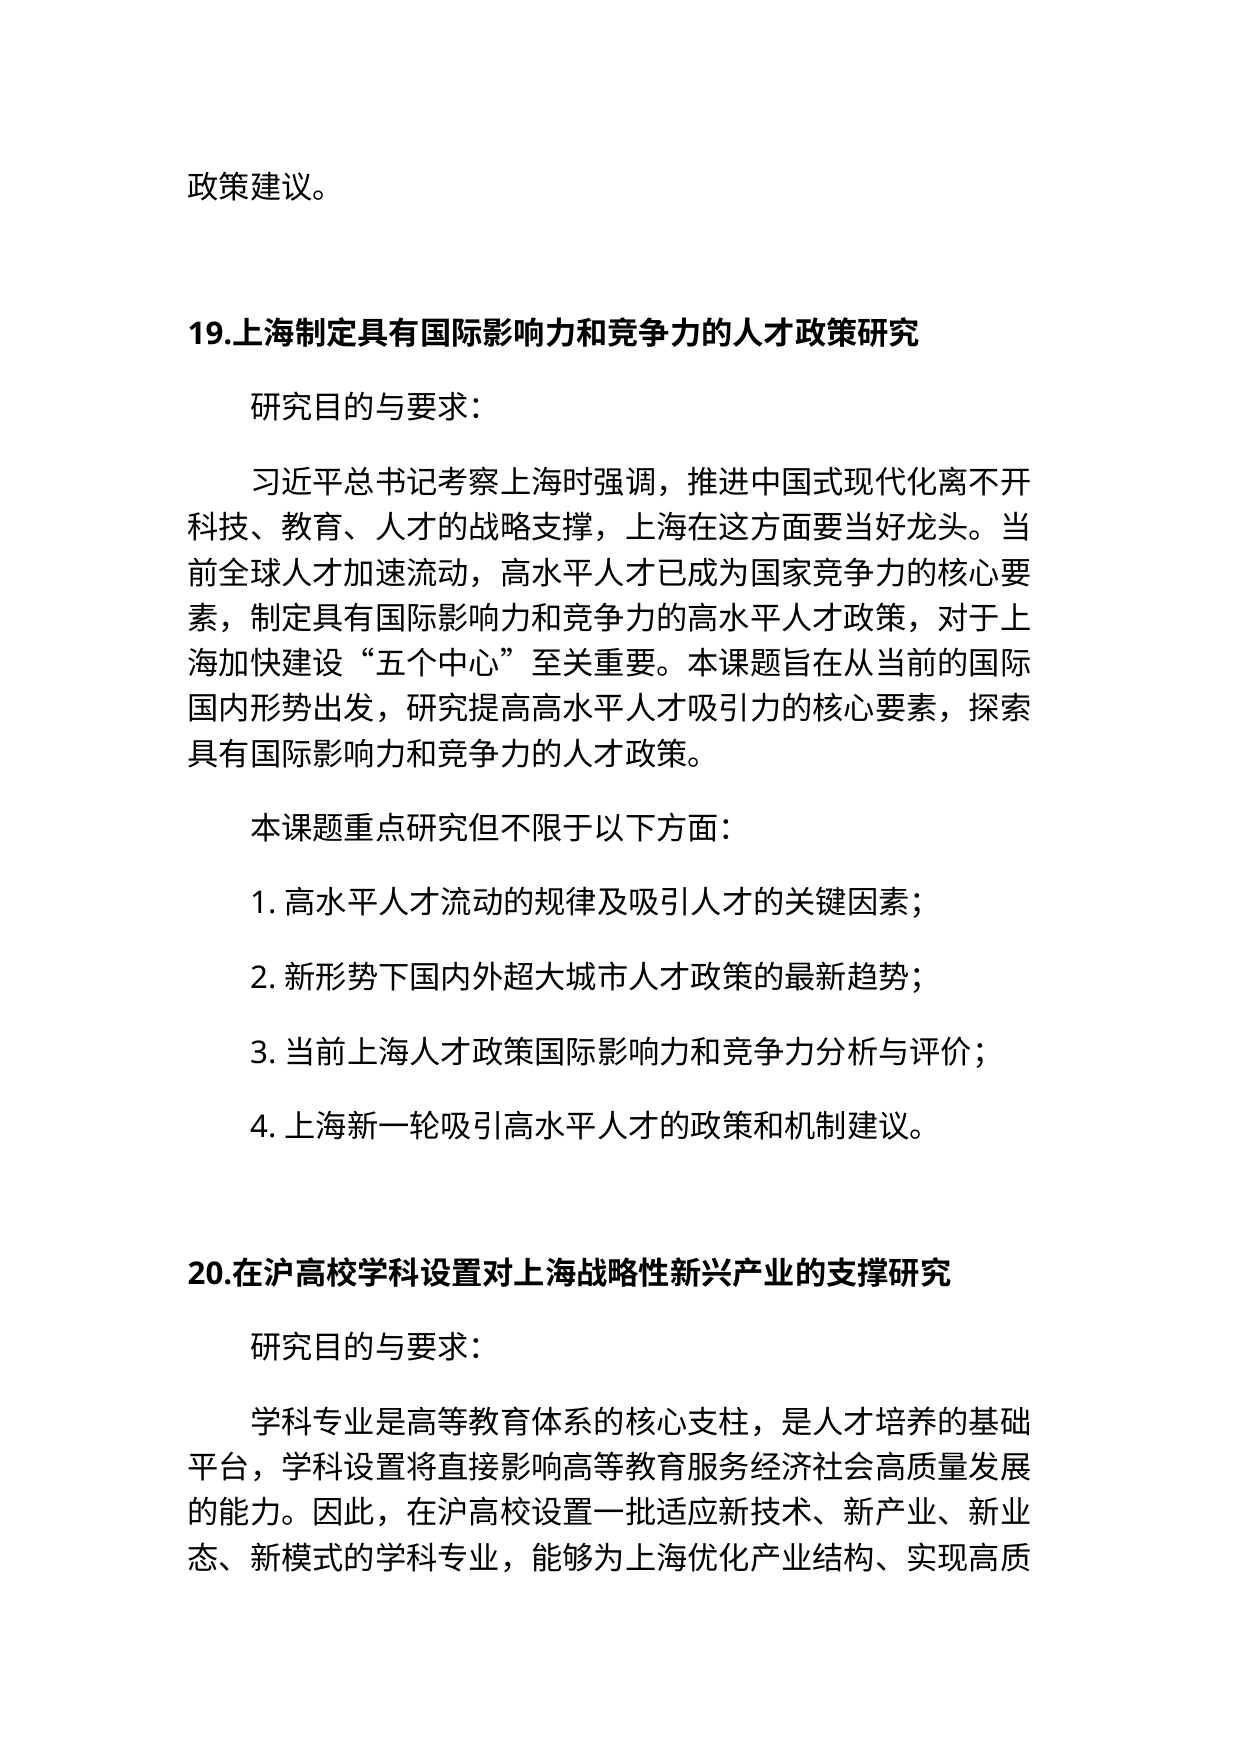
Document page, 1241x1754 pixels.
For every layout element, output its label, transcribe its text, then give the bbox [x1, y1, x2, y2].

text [187, 1397, 1053, 1578]
text 研究目的与要求： [187, 1322, 1053, 1368]
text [187, 162, 1053, 207]
text 本课题重点研究但不限于以下方面： [187, 803, 1053, 848]
text 习近平总书记考察上海时强调，推进中国式现代化离不开科技、教育、人才的战略支撑，上海在这方面要当好龙头。当前全球人才加速流动，高水平人才已成为国家竞争力的核心要素，制定具有国际影响力和竞争力的高水平人才政策，对于上海加快建设“五个中心”至关重要。本课题旨在从当前的国际国内形势出发，研究提高高水平人才吸引力的核心要素，探索具有国际影响力和竞争力的人才政策。 [187, 457, 1053, 774]
text 2. 新形势下国内外超大城市人才政策的最新趋势； [187, 952, 1053, 998]
text 3. 当前上海人才政策国际影响力和竞争力分析与评价； [187, 1027, 1053, 1072]
text 研究目的与要求： [187, 383, 1053, 428]
text 20.在沪高校学科设置对上海战略性新兴产业的支撑研究 [187, 1248, 1053, 1293]
text 19.上海制定具有国际影响力和竞争力的人才政策研究 [187, 308, 1053, 353]
text 1. 高水平人才流动的规律及吸引人才的关键因素； [187, 878, 1053, 923]
text 4. 上海新一轮吸引高水平人才的政策和机制建议。 [187, 1101, 1053, 1147]
